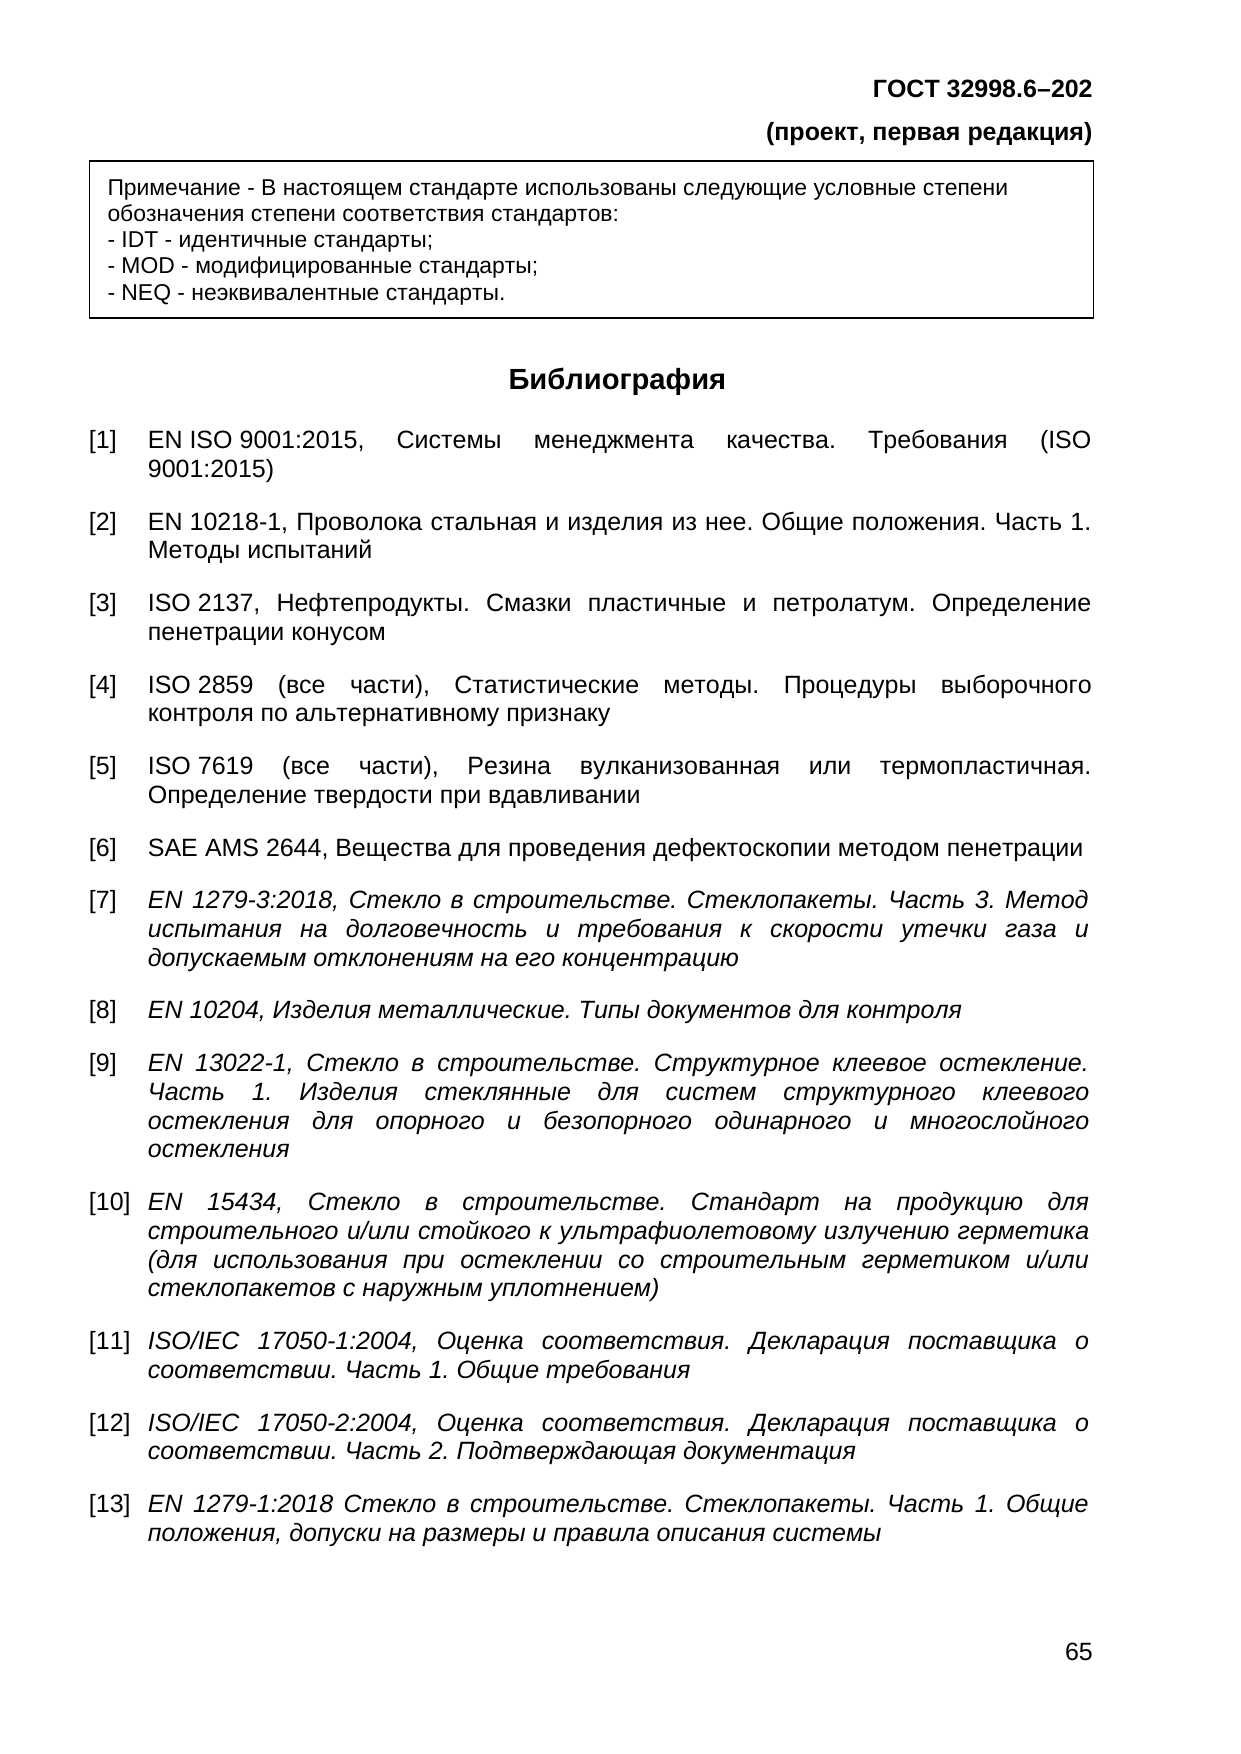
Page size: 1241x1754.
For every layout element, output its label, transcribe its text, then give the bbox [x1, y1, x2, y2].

list EN 13022-1, Стекло в строительстве. Структурное клеевое остекление. Часть 1. Изделия стеклянные для систем структурного клеевого остекления для опорного и безопорного одинарного и многослойного остекления [89, 1048, 1092, 1163]
list SAE AMS 2644, Вещества для проведения дефектоскопии методом пенетрации [89, 833, 1092, 861]
list EN 10218-1, Проволока стальная и изделия из нее. Общие положения. Часть 1. Методы испытаний [89, 507, 1092, 564]
table_cell Примечание - В настоящем стандарте использованы следующие условные степени обозначения степени соответствия стандартов: - IDT - идентичные стандарты; - MOD - модифицированные стандарты; - NEQ - неэквивалентные стандарты. [90, 162, 1093, 317]
list EN 1279-3:2018, Стекло в строительстве. Стеклопакеты. Часть 3. Метод испытания на долговечность и требования к скорости утечки газа и допускаемым отклонениям на его концентрацию [89, 885, 1092, 972]
list EN 15434, Стекло в строительстве. Стандарт на продукцию для строительного и/или стойкого к ультрафиолетовому излучению герметика (для использования при остеклении со строительным герметиком и/или стеклопакетов с наружным уплотнением) [89, 1187, 1092, 1302]
list EN ISO 9001:2015, Системы менеджмента качества. Требования (ISO 9001:2015) [89, 425, 1092, 483]
subtitle Библиография [142, 362, 1092, 395]
list ISO 7619 (все части), Резина вулканизованная или термопластичная. Определение твердости при вдавливании [89, 751, 1092, 809]
list EN 10204, Изделия металлические. Типы документов для контроля [89, 996, 1092, 1024]
list ISO/IEC 17050-1:2004, Оценка соответствия. Декларация поставщика о соответствии. Часть 1. Общие требования [89, 1326, 1092, 1384]
list ISO 2137, Нефтепродукты. Смазки пластичные и петролатум. Определение пенетрации конусом [89, 588, 1092, 646]
list ISO/IEC 17050-2:2004, Оценка соответствия. Декларация поставщика о соответствии. Часть 2. Подтверждающая документация [89, 1408, 1092, 1465]
list EN 1279-1:2018 Стекло в строительстве. Стеклопакеты. Часть 1. Общие положения, допуски на размеры и правила описания системы [89, 1489, 1092, 1547]
list ISO 2859 (все части), Статистические методы. Процедуры выборочного контроля по альтернативному признаку [89, 670, 1092, 727]
